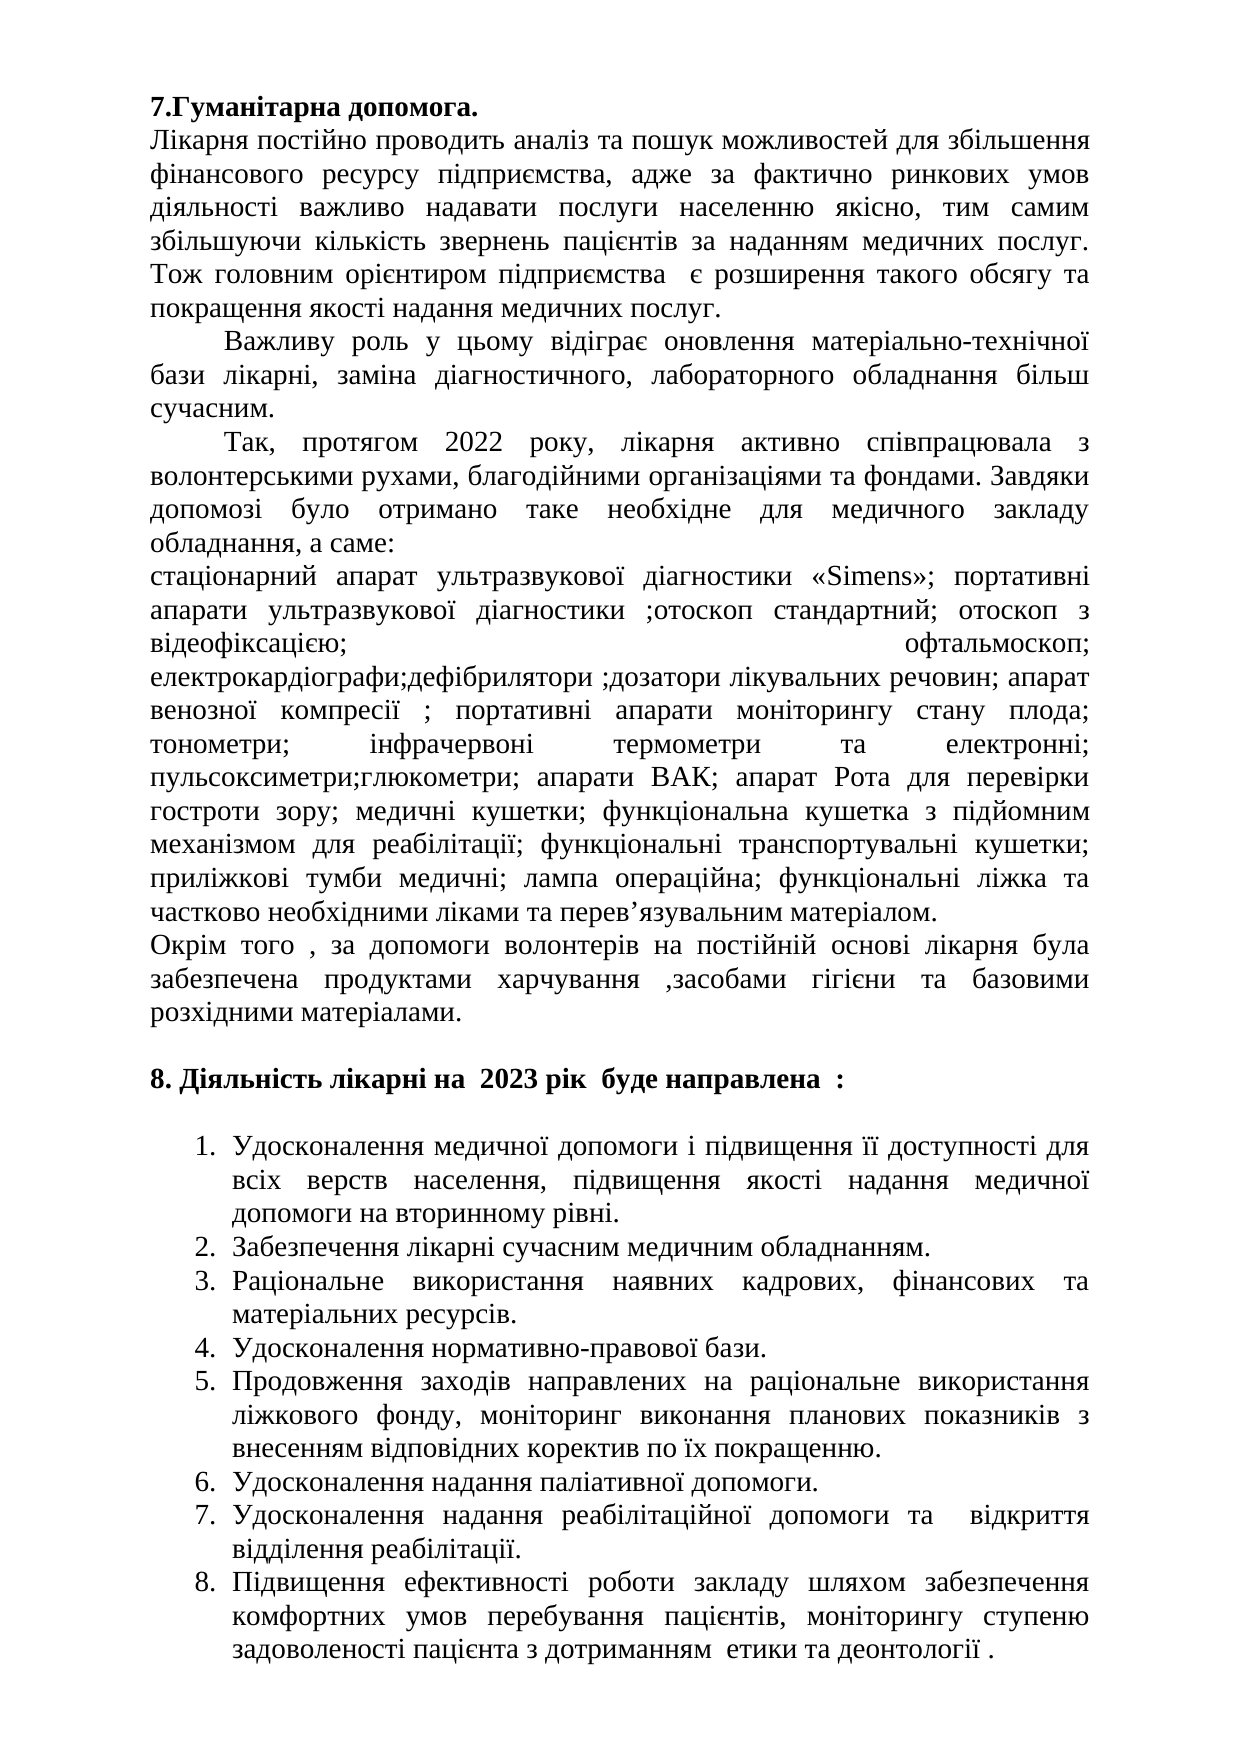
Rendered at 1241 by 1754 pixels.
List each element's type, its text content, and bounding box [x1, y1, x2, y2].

text 7.Гуманітарна допомога. [150, 89, 1090, 122]
list Раціональне використання наявних кадрових, фінансових та матеріальних ресурсів. [194, 1263, 1090, 1330]
list Забезпечення лікарні сучасним медичним обладнанням. [194, 1229, 1090, 1263]
text 8. Діяльність лікарні на 2023 рік буде направлена : [150, 1061, 1090, 1095]
list Продовження заходів направлених на раціональне використання ліжкового фонду, моніторинг виконання планових показників з внесенням відповідних коректив по їх покращенню. [194, 1363, 1090, 1464]
list Підвищення ефективності роботи закладу шляхом забезпечення комфортних умов перебування пацієнтів, моніторингу ступеню задоволеності пацієнта з дотриманням етики та деонтології . [194, 1564, 1090, 1665]
list Удосконалення нормативно-правової бази. [194, 1330, 1090, 1363]
text Окрім того , за допомоги волонтерів на постійній основі лікарня була забезпечена продуктами харчування ,засобами гігієни та базовими розхідними матеріалами. [150, 927, 1090, 1028]
list Удосконалення надання реабілітаційної допомоги та відкриття відділення реабілітації. [194, 1497, 1090, 1564]
text стаціонарний апарат ультразвукової діагностики «Simens»; портативні апарати ультразвукової діагностики ;отоскоп стандартний; отоскоп з відеофіксацією; офтальмоскоп; електрокардіографи;дефібрилятори ;дозатори лікувальних речовин; апарат венозної компресії ; портативні апарати моніторингу стану плода; тонометри; інфрачервоні термометри та електронні; пульсоксиметри;глюкометри; апарати ВАК; апарат Рота для перевірки гостроти зору; медичні кушетки; функціональна кушетка з підйомним механізмом для реабілітації; функціональні транспортувальні кушетки; приліжкові тумби медичні; лампа операційна; функціональні ліжка та частково необхідними ліками та перев’язувальним матеріалом. [150, 558, 1090, 927]
text Так, протягом 2022 року, лікарня активно співпрацювала з волонтерськими рухами, благодійними організаціями та фондами. Завдяки допомозі було отримано таке необхідне для медичного закладу обладнання, а саме: [150, 424, 1090, 558]
list Удосконалення медичної допомоги і підвищення її доступності для всіх верств населення, підвищення якості надання медичної допомоги на вторинному рівні. [194, 1128, 1090, 1229]
list Удосконалення надання паліативної допомоги. [194, 1464, 1090, 1497]
text Лікарня постійно проводить аналіз та пошук можливостей для збільшення фінансового ресурсу підприємства, адже за фактично ринкових умов діяльності важливо надавати послуги населенню якісно, тим самим збільшуючи кількість звернень пацієнтів за наданням медичних послуг. Тож головним орієнтиром підприємства є розширення такого обсягу та покращення якості надання медичних послуг. [150, 122, 1090, 323]
text Важливу роль у цьому відіграє оновлення матеріально-технічної бази лікарні, заміна діагностичного, лабораторного обладнання більш сучасним. [150, 323, 1090, 424]
